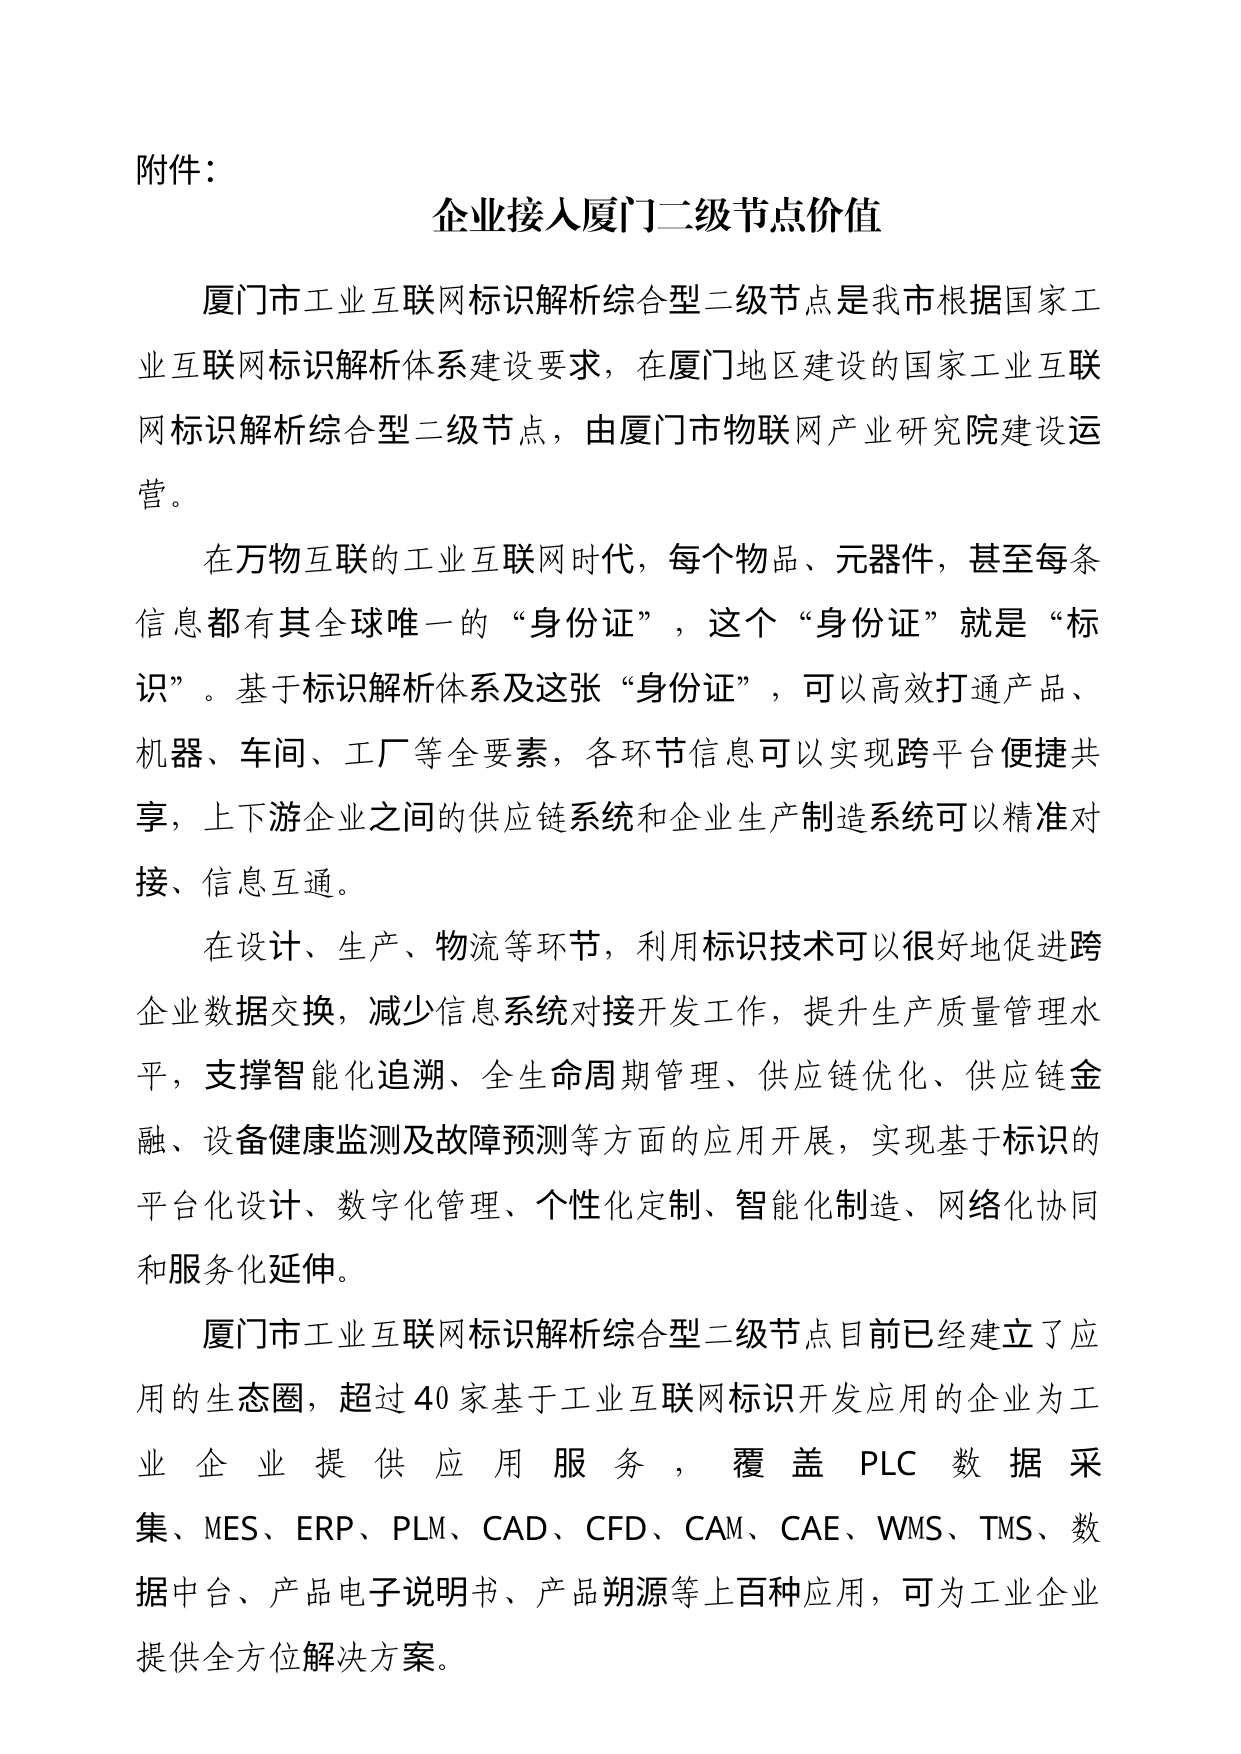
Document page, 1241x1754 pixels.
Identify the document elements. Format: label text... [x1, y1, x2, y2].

text 厦门市工业互联网标识解析综合型二级节点是我市根据国家工业互联网标识解析体系建设要求，在厦门地区建设的国家工业互联网标识解析综合型二级节点，由厦门市物联网产业研究院建设运营。 [135, 261, 1103, 519]
text 附件： [135, 131, 1103, 196]
text 在设计、生产、物流等环节，利用标识技术可以很好地促进跨企业数据交换，减少信息系统对接开发工作，提升生产质量管理水平，支撑智能化追溯、全生命周期管理、供应链优化、供应链金融、设备健康监测及故障预测等方面的应用开展，实现基于标识的平台化设计、数字化管理、个性化定制、智能化制造、网络化协同和服务化延伸。 [135, 907, 1103, 1294]
text 在万物互联的工业互联网时代，每个物品、元器件，甚至每条信息都有其全球唯一的“身份证”，这个“身份证”就是“标识”。基于标识解析体系及这张“身份证”，可以高效打通产品、机器、车间、工厂等全要素，各环节信息可以实现跨平台便捷共享，上下游企业之间的供应链系统和企业生产制造系统可以精准对接、信息互通。 [135, 519, 1103, 907]
text 厦门市工业互联网标识解析综合型二级节点目前已经建立了应用的生态圈，超过40家基于工业互联网标识开发应用的企业为工业企业提供应用服务，覆盖PLC数据采集、MES、ERP、PLM、CAD、CFD、CAM、CAE、WMS、TMS、数据中台、产品电子说明书、产品朔源等上百种应用，可为工业企业提供全方位解决方案。 [135, 1294, 1103, 1682]
text 企业接入厦门二级节点价值 [135, 196, 1103, 239]
